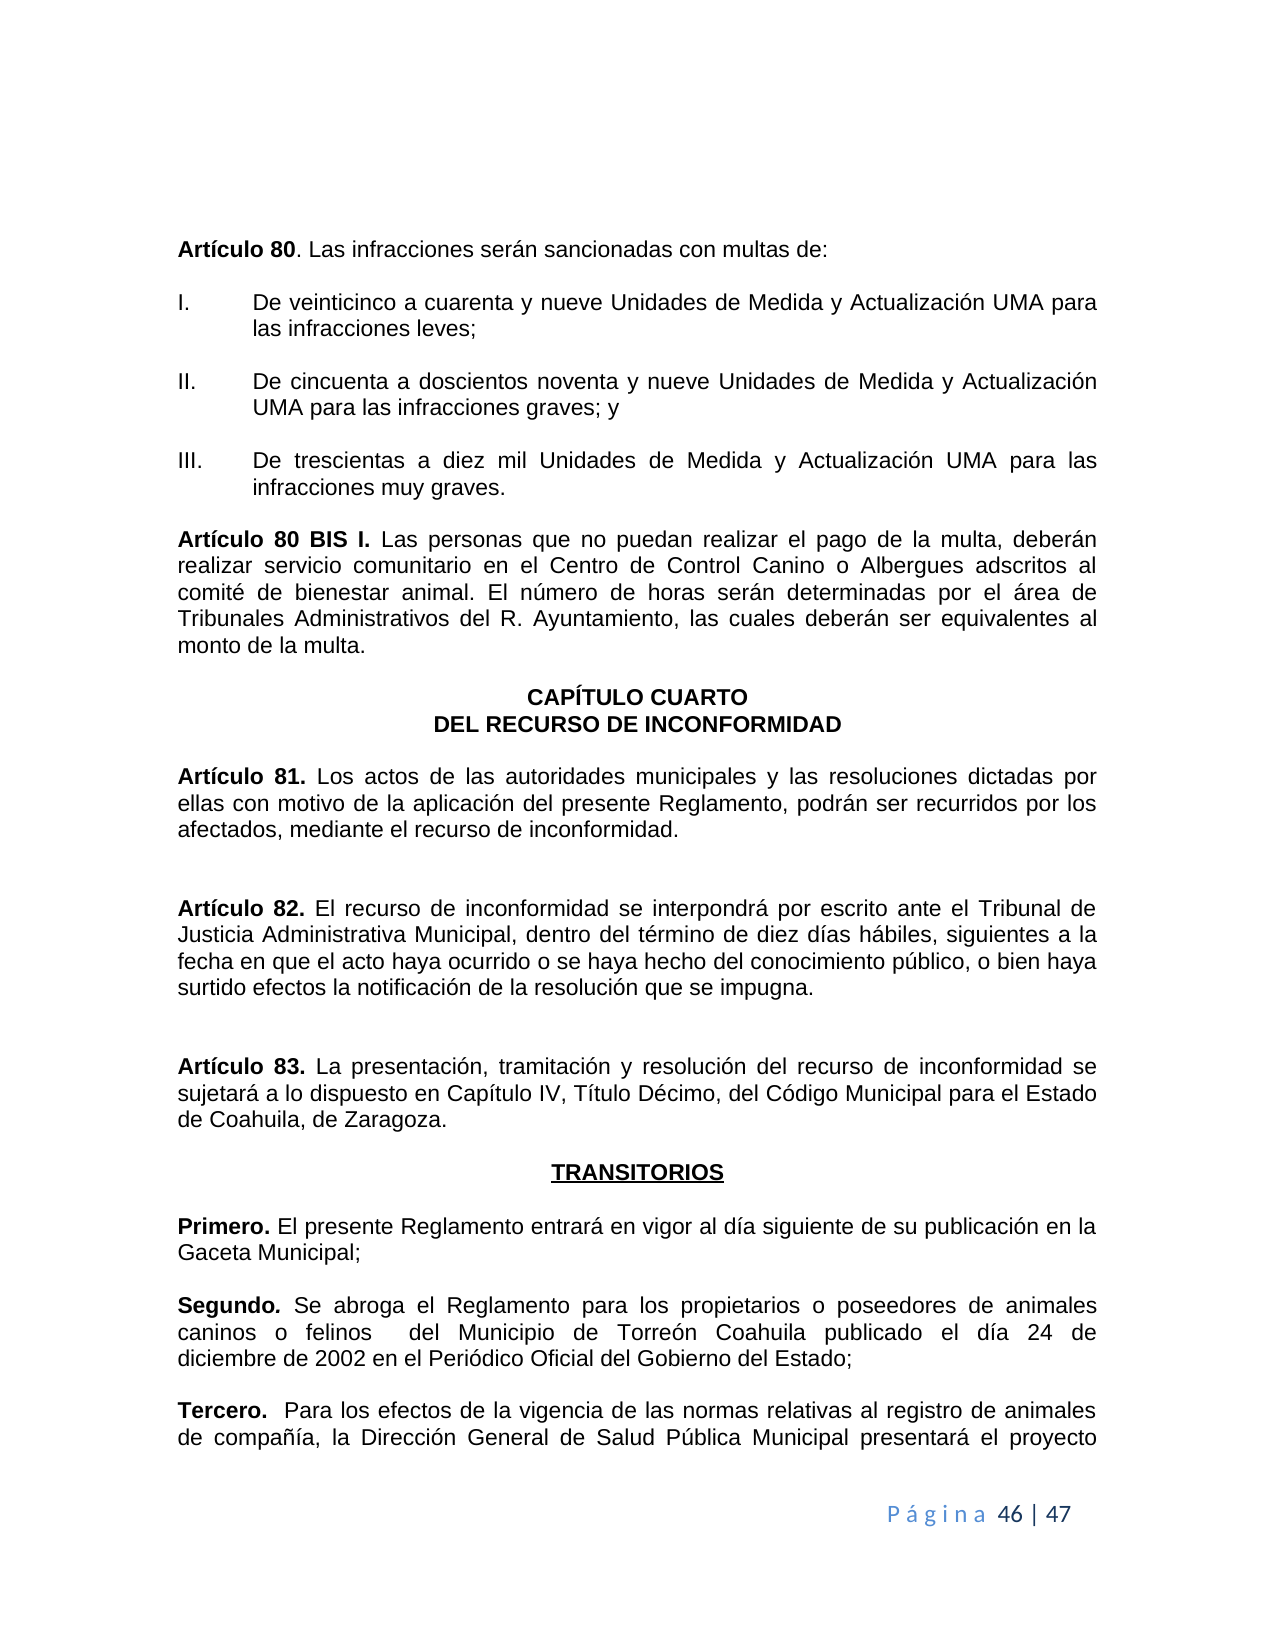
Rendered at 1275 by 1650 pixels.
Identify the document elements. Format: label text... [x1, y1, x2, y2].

text Artículo 80. Las infracciones serán sancionadas con multas de: [177, 236, 1098, 263]
text Segundo. Se abroga el Reglamento para los propietarios o poseedores de animales caninos o felinos del Municipio de Torreón Coahuila publicado el día 24 de diciembre de 2002 en el Periódico Oficial del Gobierno del Estado; [177, 1292, 1098, 1371]
list De trescientas a diez mil Unidades de Medida y Actualización UMA para las infracciones muy graves. [177, 447, 1098, 500]
text TRANSITORIOS [177, 1159, 1098, 1185]
text DEL RECURSO DE INCONFORMIDAD [177, 711, 1098, 737]
text CAPÍTULO CUARTO [177, 684, 1098, 711]
text Primero. El presente Reglamento entrará en vigor al día siguiente de su publicación en la Gaceta Municipal; [177, 1213, 1098, 1266]
list De veinticinco a cuarenta y nueve Unidades de Medida y Actualización UMA para las infracciones leves; [177, 289, 1098, 342]
text Artículo 82. El recurso de inconformidad se interpondrá por escrito ante el Tribunal de Justicia Administrativa Municipal, dentro del término de diez días hábiles, siguientes a la fecha en que el acto haya ocurrido o se haya hecho del conocimiento público, o bien haya surtido efectos la notificación de la resolución que se impugna. [177, 895, 1098, 1001]
list De cincuenta a doscientos noventa y nueve Unidades de Medida y Actualización UMA para las infracciones graves; y [177, 368, 1098, 421]
text Artículo 83. La presentación, tramitación y resolución del recurso de inconformidad se sujetará a lo dispuesto en Capítulo IV, Título Décimo, del Código Municipal para el Estado de Coahuila, de Zaragoza. [177, 1053, 1098, 1132]
text Artículo 81. Los actos de las autoridades municipales y las resoluciones dictadas por ellas con motivo de la aplicación del presente Reglamento, podrán ser recurridos por los afectados, mediante el recurso de inconformidad. [177, 763, 1098, 842]
text Artículo 80 BIS I. Las personas que no puedan realizar el pago de la multa, deberán realizar servicio comunitario en el Centro de Control Canino o Albergues adscritos al comité de bienestar animal. El número de horas serán determinadas por el área de Tribunales Administrativos del R. Ayuntamiento, las cuales deberán ser equivalentes al monto de la multa. [177, 526, 1098, 658]
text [177, 1397, 1098, 1450]
